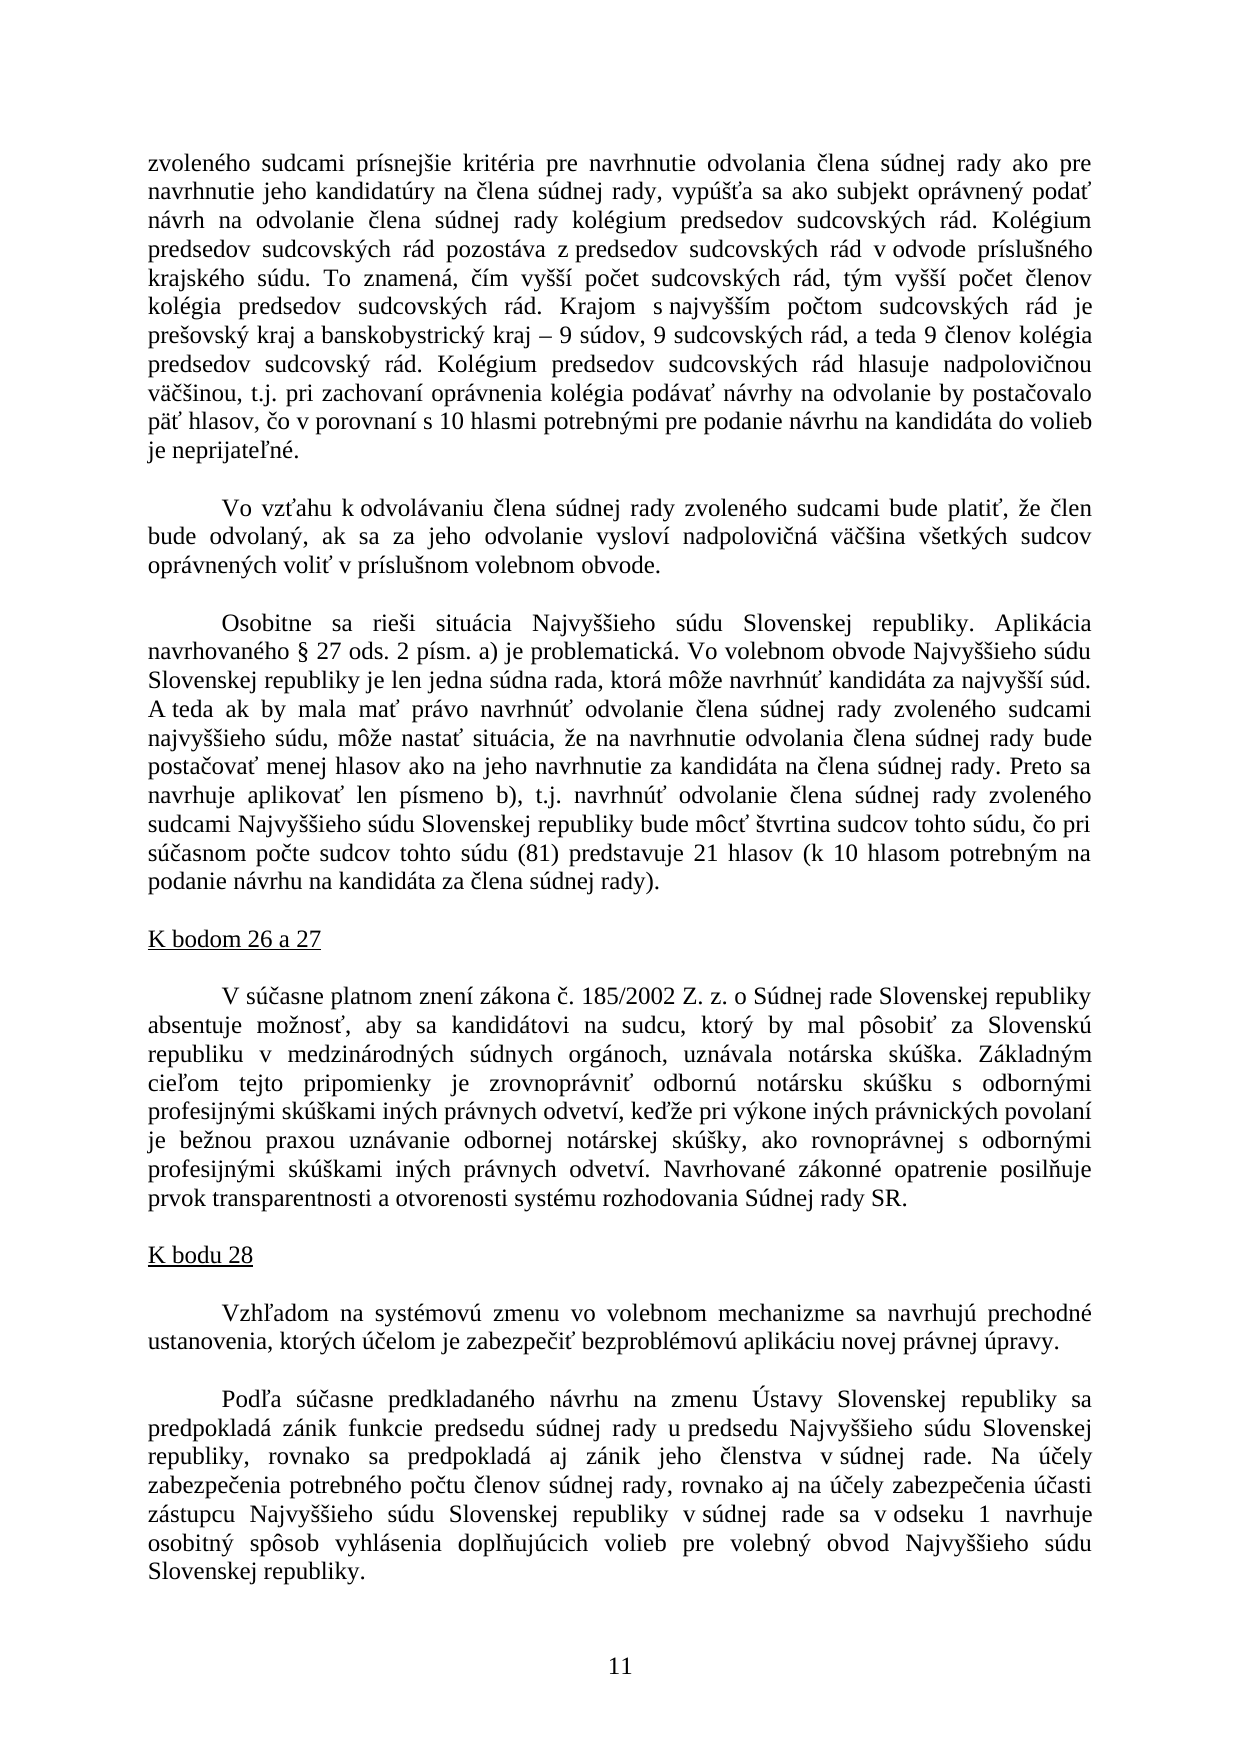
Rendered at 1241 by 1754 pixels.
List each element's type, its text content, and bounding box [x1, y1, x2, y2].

text Vzhľadom na systémovú zmenu vo volebnom mechanizme sa navrhujú prechodné ustanovenia, ktorých účelom je zabezpečiť bezproblémovú aplikáciu novej právnej úpravy. [148, 1298, 1093, 1355]
text K bodom 26 a 27 [148, 924, 1093, 953]
text Vo vzťahu k odvolávaniu člena súdnej rady zvoleného sudcami bude platiť, že člen bude odvolaný, ak sa za jeho odvolanie vysloví nadpolovičná väčšina všetkých sudcov oprávnených voliť v príslušnom volebnom obvode. [148, 493, 1093, 579]
text K bodu 28 [148, 1240, 1093, 1269]
text Podľa súčasne predkladaného návrhu na zmenu Ústavy Slovenskej republiky sa predpokladá zánik funkcie predsedu súdnej rady u predsedu Najvyššieho súdu Slovenskej republiky, rovnako sa predpokladá aj zánik jeho členstva v súdnej rade. Na účely zabezpečenia potrebného počtu členov súdnej rady, rovnako aj na účely zabezpečenia účasti zástupcu Najvyššieho súdu Slovenskej republiky v súdnej rade sa v odseku 1 navrhuje osobitný spôsob vyhlásenia doplňujúcich volieb pre volebný obvod Najvyššieho súdu Slovenskej republiky. [148, 1384, 1093, 1585]
text Osobitne sa rieši situácia Najvyššieho súdu Slovenskej republiky. Aplikácia navrhovaného § 27 ods. 2 písm. a) je problematická. Vo volebnom obvode Najvyššieho súdu Slovenskej republiky je len jedna súdna rada, ktorá môže navrhnúť kandidáta za najvyšší súd. A teda ak by mala mať právo navrhnúť odvolanie člena súdnej rady zvoleného sudcami najvyššieho súdu, môže nastať situácia, že na navrhnutie odvolania člena súdnej rady bude postačovať menej hlasov ako na jeho navrhnutie za kandidáta na člena súdnej rady. Preto sa navrhuje aplikovať len písmeno b), t.j. navrhnúť odvolanie člena súdnej rady zvoleného sudcami Najvyššieho súdu Slovenskej republiky bude môcť štvrtina sudcov tohto súdu, čo pri súčasnom počte sudcov tohto súdu (81) predstavuje 21 hlasov (k 10 hlasom potrebným na podanie návrhu na kandidáta za člena súdnej rady). [148, 608, 1093, 895]
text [148, 148, 1093, 464]
text V súčasne platnom znení zákona č. 185/2002 Z. z. o Súdnej rade Slovenskej republiky absentuje možnosť, aby sa kandidátovi na sudcu, ktorý by mal pôsobiť za Slovenskú republiku v medzinárodných súdnych orgánoch, uznávala notárska skúška. Základným cieľom tejto pripomienky je zrovnoprávniť odbornú notársku skúšku s odbornými profesijnými skúškami iných právnych odvetví, keďže pri výkone iných právnických povolaní je bežnou praxou uznávanie odbornej notárskej skúšky, ako rovnoprávnej s odbornými profesijnými skúškami iných právnych odvetví. Navrhované zákonné opatrenie posilňuje prvok transparentnosti a otvorenosti systému rozhodovania Súdnej rady SR. [148, 981, 1093, 1211]
